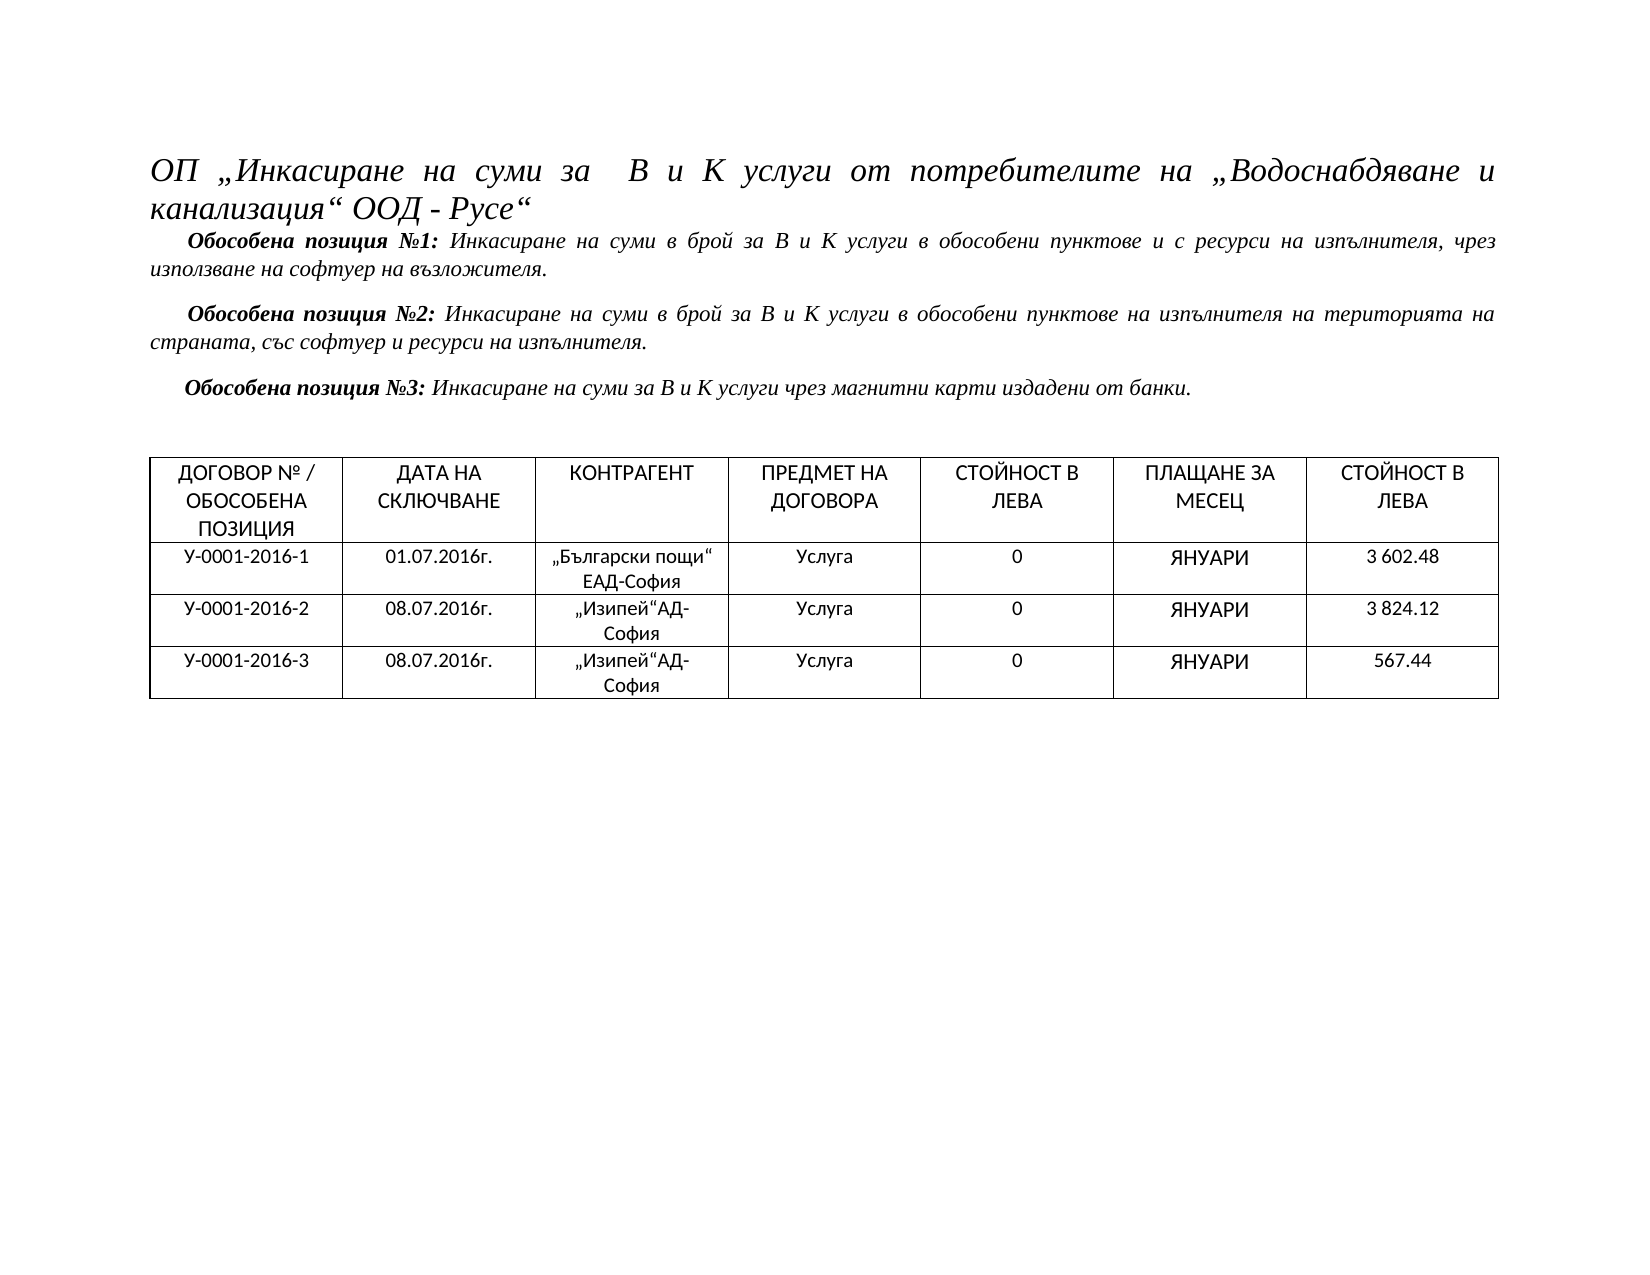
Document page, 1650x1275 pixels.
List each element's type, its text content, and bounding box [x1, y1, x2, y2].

text Обособена позиция №1: Инкасиране на суми в брой за В и К услуги в обособени пунктове и с ресурси на изпълнителя, чрез използване на софтуер на възложителя. [150, 227, 1500, 281]
table_header ПЛАЩАНЕ ЗА МЕСЕЦ [1114, 458, 1306, 542]
table_cell 01.07.2016г. [343, 543, 535, 594]
table_header СТОЙНОСТ В ЛЕВА [921, 458, 1113, 542]
table_cell 3 602.48 [1307, 543, 1498, 594]
table_cell 08.07.2016г. [343, 647, 535, 698]
text Обособена позиция №2: Инкасиране на суми в брой за В и К услуги в обособени пунктове на изпълнителя на територията на страната, със софтуер и ресурси на изпълнителя. [150, 300, 1500, 355]
table_cell У-0001-2016-2 [151, 595, 342, 646]
table_header СТОЙНОСТ В ЛЕВА [1307, 458, 1498, 542]
table_cell ЯНУАРИ [1114, 595, 1306, 646]
table_cell ЯНУАРИ [1114, 647, 1306, 698]
table_cell Услуга [729, 595, 920, 646]
text Обособена позиция №3: Инкасиране на суми за В и К услуги чрез магнитни карти издадени от банки. [150, 374, 1500, 400]
table_header ДОГОВОР № / ОБОСОБЕНА ПОЗИЦИЯ [151, 458, 342, 542]
table_cell „Изипей“АД- София [536, 647, 728, 698]
table_cell 0 [921, 647, 1113, 698]
table_cell 08.07.2016г. [343, 595, 535, 646]
table_cell ЯНУАРИ [1114, 543, 1306, 594]
table_header ПРЕДМЕТ НА ДОГОВОРА [729, 458, 920, 542]
table_header КОНТРАГЕНТ [536, 458, 728, 542]
table_cell Услуга [729, 647, 920, 698]
table_cell 0 [921, 595, 1113, 646]
table_cell Услуга [729, 543, 920, 594]
table_header ДАТА НА СКЛЮЧВАНЕ [343, 458, 535, 542]
table_cell 3 824.12 [1307, 595, 1498, 646]
table_cell У-0001-2016-3 [151, 647, 342, 698]
table_cell „Изипей“АД- София [536, 595, 728, 646]
table_cell У-0001-2016-1 [151, 543, 342, 594]
text ОП „Инкасиране на суми за В и К услуги от потребителите на „Водоснабдяване и канализация“ ООД - Русе“ [150, 150, 1500, 227]
table_cell 567.44 [1307, 647, 1498, 698]
table_cell 0 [921, 543, 1113, 594]
table_cell „Български пощи“ ЕАД-София [536, 543, 728, 594]
